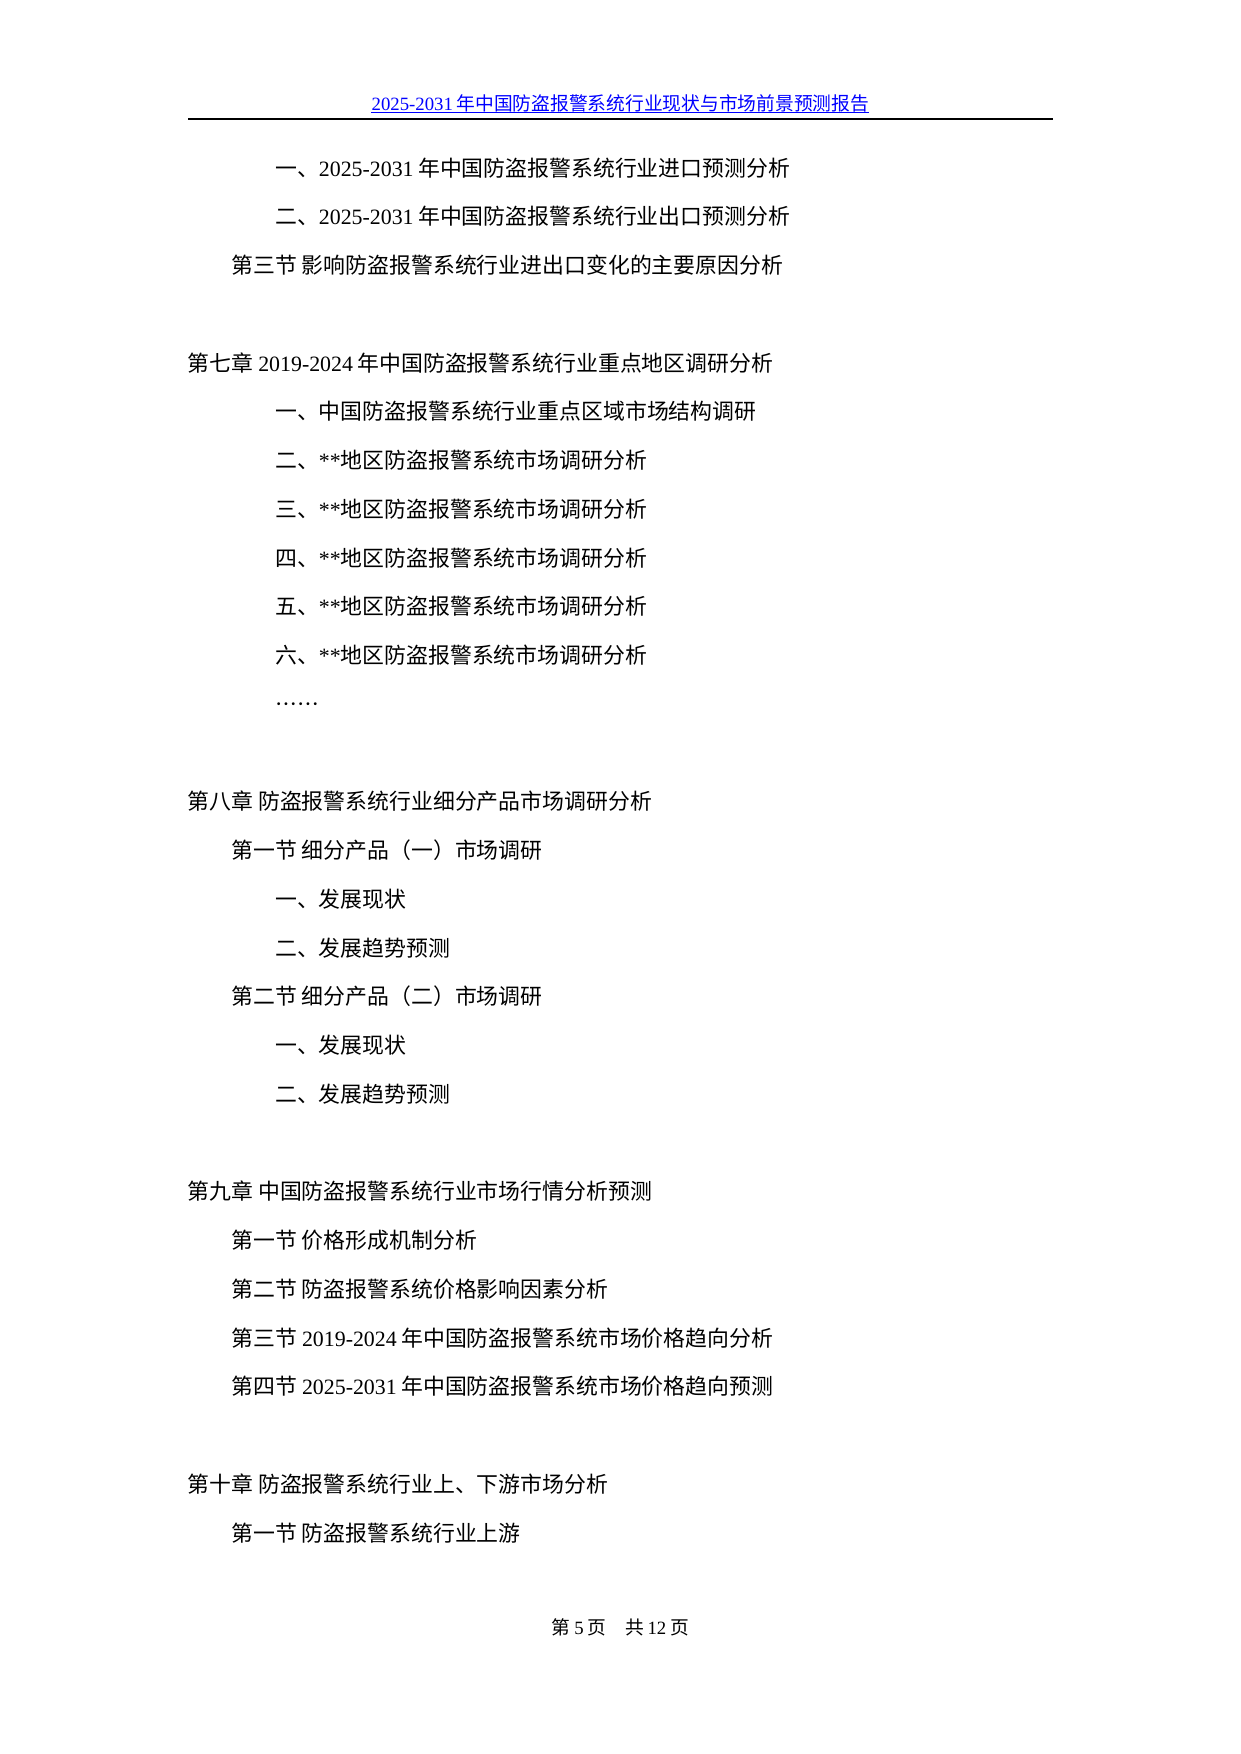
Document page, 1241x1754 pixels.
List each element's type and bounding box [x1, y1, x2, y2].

text [187, 150, 1053, 1548]
